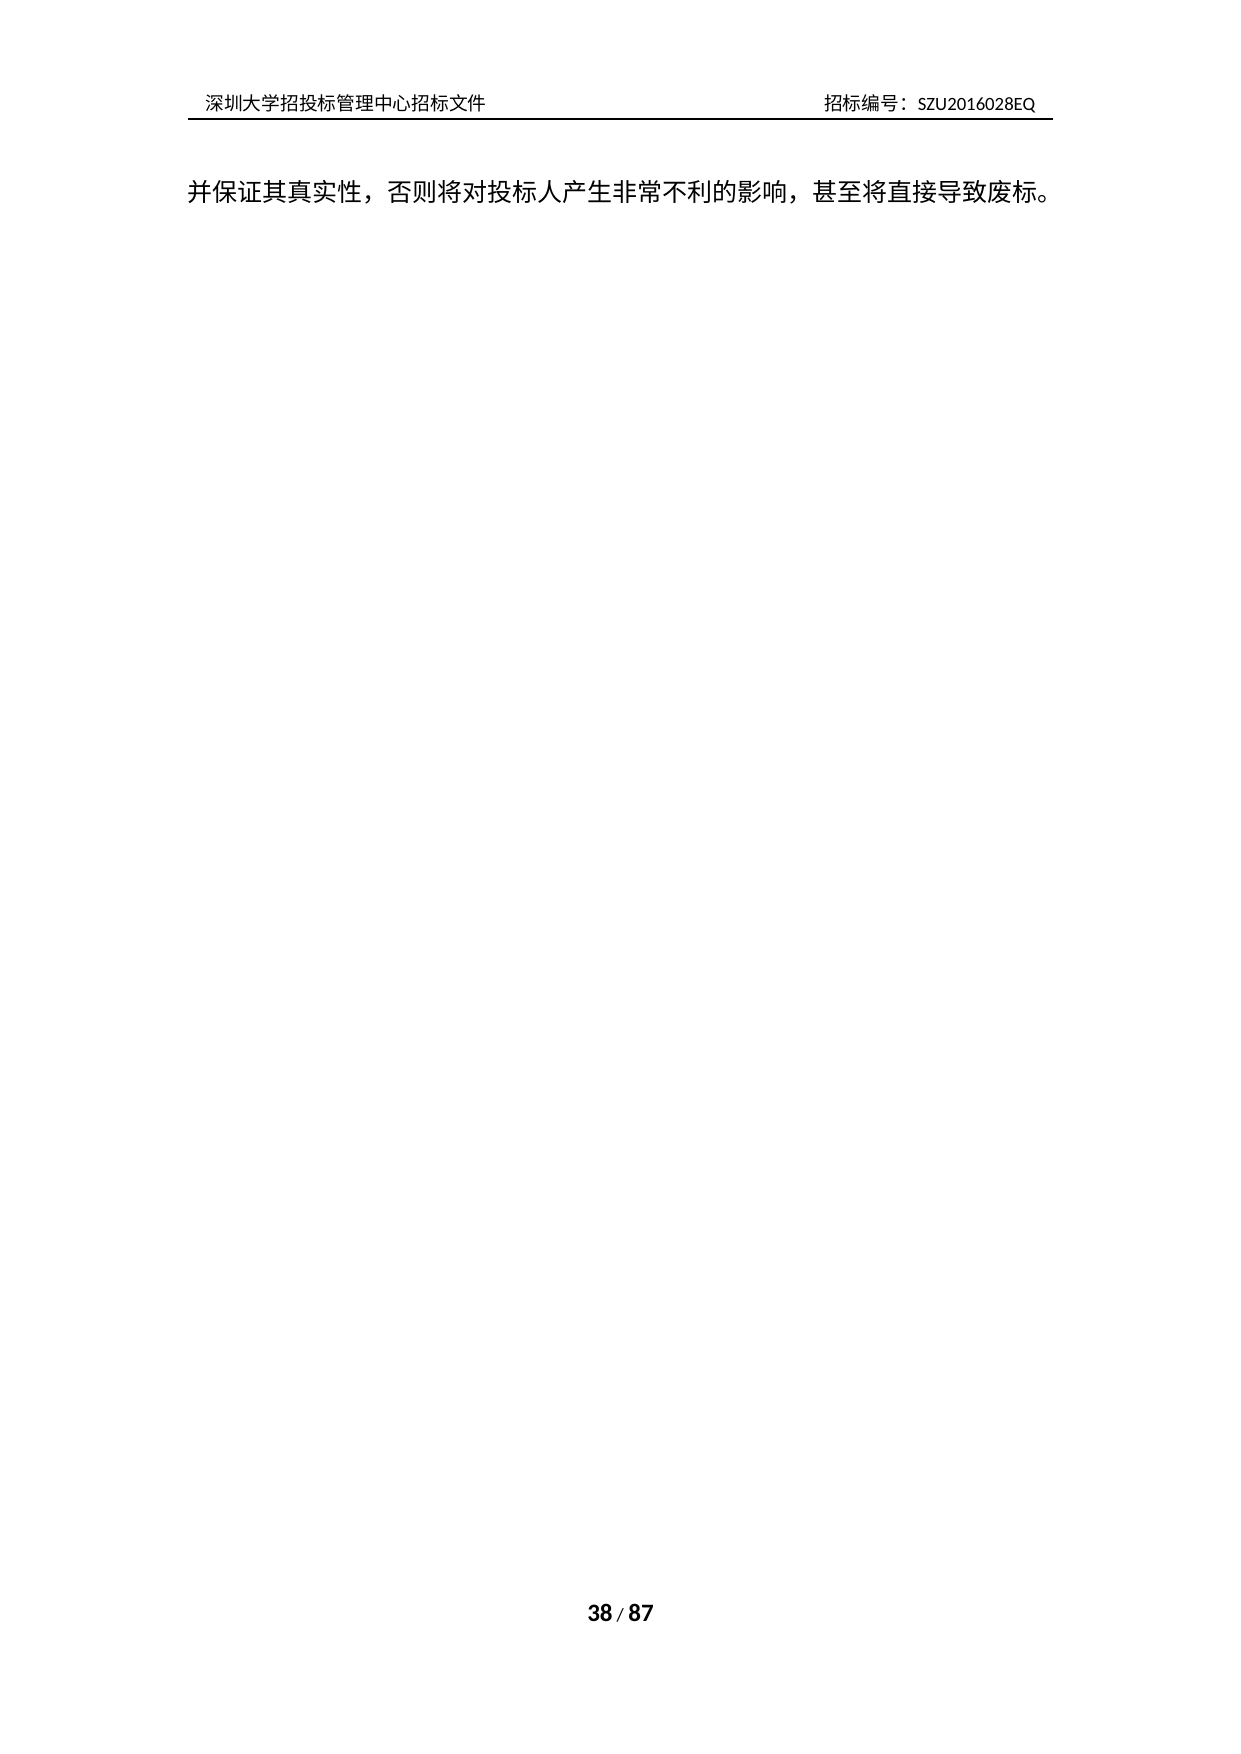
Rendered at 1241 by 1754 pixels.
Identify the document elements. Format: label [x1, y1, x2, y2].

text [187, 158, 1053, 223]
